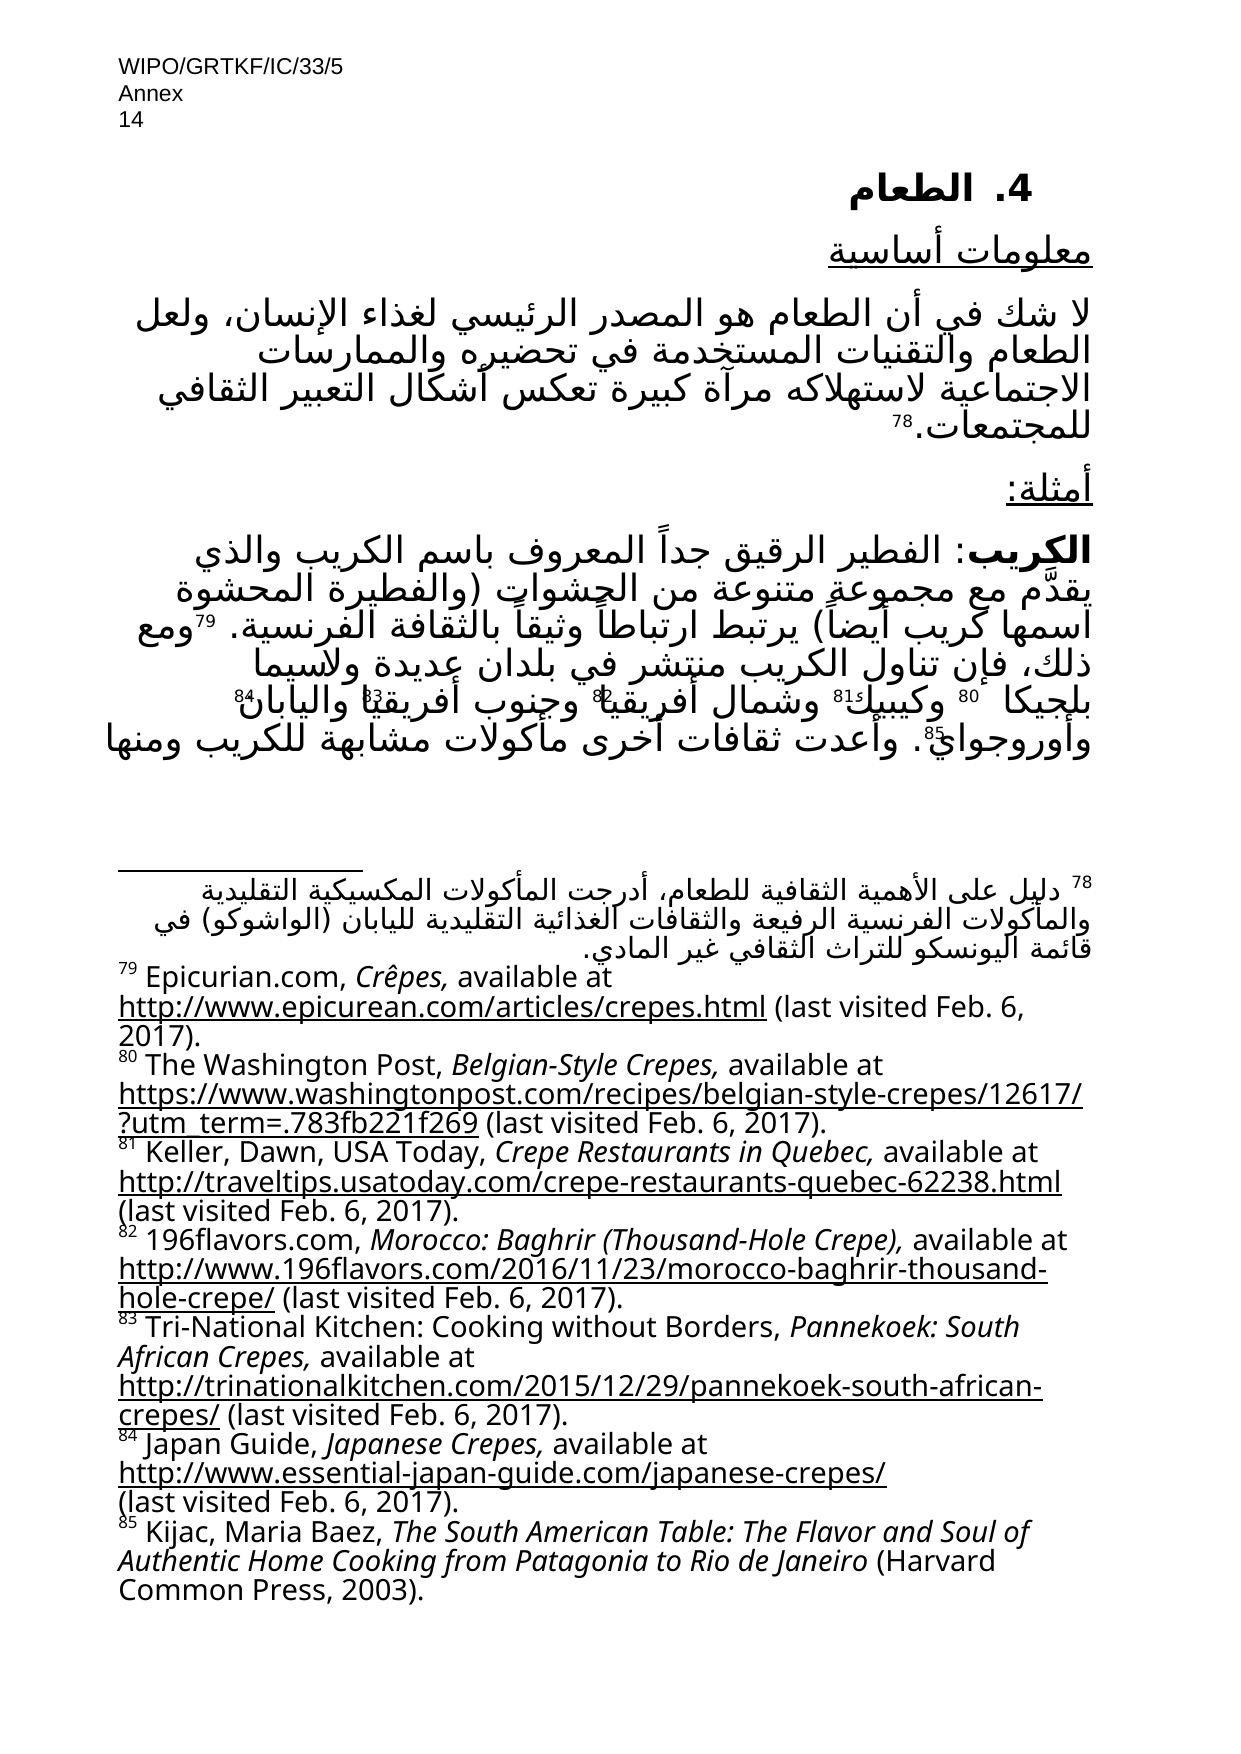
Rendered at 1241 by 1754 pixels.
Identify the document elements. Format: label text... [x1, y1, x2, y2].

text الكريب: الفطير الرقيق جداً المعروف باسم الكريب والذي يقدَّم مع مجموعة متنوعة من الحشوات (والفطيرة المحشوة اسمها كريب أيضاً) يرتبط ارتباطاً وثيقاً بالثقافة الفرنسية. ومع ذلك، فإن تناول الكريب منتشر في بلدان عديدة ولا سيما بلجيكا وكيبيك وشمال أفريقيا وجنوب أفريقيا واليابان وأوروجواي. وأعدت ثقافات أخرى مأكولات مشابهة للكريب ومنها الكريسبيل الإيطالي والبالاشينتاش الهنغاري والبلينتز اليهودي والبلاتار الاسكندنافي والبليني الروسي والكريبس اليوناني. [118, 533, 1092, 758]
text 4. الطعام [118, 171, 1033, 208]
text لا شك في أن الطعام هو المصدر الرئيسي لغذاء الإنسان، ولعل الطعام والتقنيات المستخدمة في تحضيره والممارسات الاجتماعية لاستهلاكه مرآة كبيرة تعكس أشكال التعبير الثقافي للمجتمعات. [118, 296, 1092, 446]
text معلومات أساسية [118, 233, 1092, 271]
text أمثلة: [118, 471, 1092, 508]
